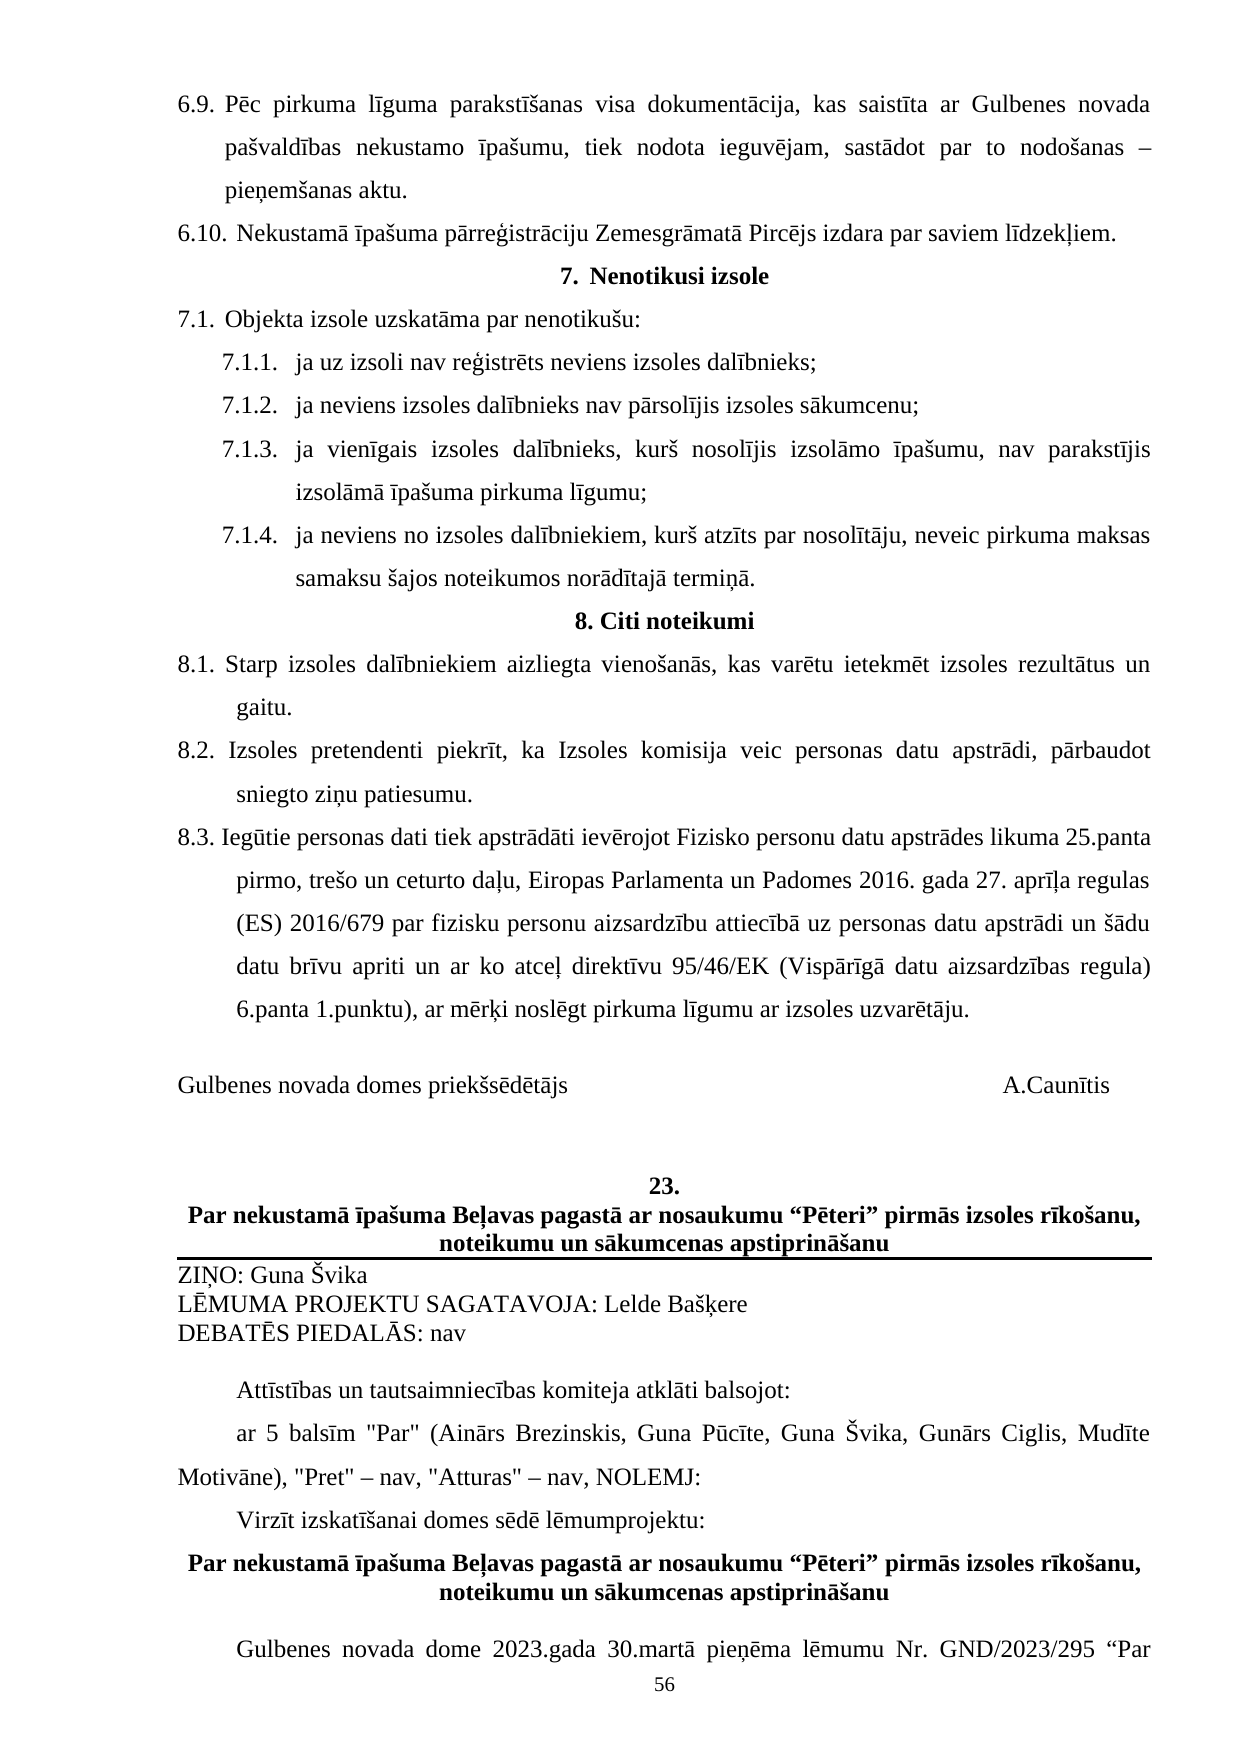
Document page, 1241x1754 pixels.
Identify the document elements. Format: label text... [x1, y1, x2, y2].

text ZIŅO: Guna Švika [177, 1260, 1152, 1289]
list Nenotikusi izsole [177, 261, 1152, 290]
text 8. Citi noteikumi [177, 606, 1152, 635]
text Par nekustamā īpašuma Beļavas pagastā ar nosaukumu “Pēteri” pirmās izsoles rīkošanu, noteikumu un sākumcenas apstiprināšanu [177, 1200, 1152, 1257]
list Nekustamā īpašuma pārreģistrāciju Zemesgrāmatā Pircējs izdara par saviem līdzekļiem. [177, 218, 1152, 247]
text Attīstības un tautsaimniecības komiteja atklāti balsojot: [177, 1375, 1152, 1404]
list Objekta izsole uzskatāma par nenotikušu: [177, 304, 1152, 333]
text DEBATĒS PIEDALĀS: nav [177, 1318, 1152, 1347]
list ja neviens izsoles dalībnieks nav pārsolījis izsoles sākumcenu; [222, 391, 1152, 419]
text Virzīt izskatīšanai domes sēdē lēmumprojektu: [177, 1505, 1152, 1533]
text 8.2. Izsoles pretendenti piekrīt, ka Izsoles komisija veic personas datu apstrādi, pārbaudot sniegto ziņu patiesumu. [177, 736, 1152, 807]
text Par nekustamā īpašuma Beļavas pagastā ar nosaukumu “Pēteri” pirmās izsoles rīkošanu, noteikumu un sākumcenas apstiprināšanu [177, 1548, 1152, 1605]
list Pēc pirkuma parakstīšanas visa dokumentācija, kas saistīta ar Gulbenes novada pašvaldības nekustamo īpašumu, tiek nodota ieguvējam, sastādot par to nodošanas – pieņemšanas aktu. [177, 89, 1152, 204]
text Gulbenes novada domes priekšsēdētājs A.Caunītis [177, 1070, 1152, 1099]
list ja uz izsoli nav reģistrēts neviens izsoles dalībnieks; [222, 347, 1152, 376]
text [177, 1634, 1152, 1663]
text LĒMUMA PROJEKTU SAGATAVOJA: Lelde Bašķere [177, 1289, 1152, 1318]
list ja neviens no izsoles dalībniekiem, kurš atzīts par nosolītāju, neveic pirkuma maksas samaksu šajos noteikumos norādītajā termiņā. [222, 520, 1152, 592]
text ar 5 balsīm "Par" (Ainārs Brezinskis, Guna Pūcīte, Guna Švika, Gunārs Ciglis, Mudīte Motivāne), "Pret" – nav, "Atturas" – nav, NOLEMJ: [177, 1418, 1152, 1490]
text 8.1. Starp izsoles dalībniekiem aizliegta vienošanās, kas varētu ietekmēt izsoles rezultātus un gaitu. [177, 649, 1152, 721]
text 8.3. Iegūtie personas dati tiek apstrādāti ievērojot Fizisko personu datu apstrādes likuma 25.panta pirmo, trešo un ceturto daļu, Eiropas Parlamenta un Padomes 2016. gada 27. aprīļa regulas (ES) 2016/679 par fizisku personu aizsardzību attiecībā uz personas datu apstrādi un šādu datu brīvu apriti un ar ko atceļ direktīvu 95/46/EK (Vispārīgā datu aizsardzības regula) 6.panta 1.punktu), ar mērķi noslēgt pirkuma līgumu ar izsoles uzvarētāju. [177, 822, 1152, 1023]
text 23. [177, 1171, 1152, 1200]
list ja vienīgais izsoles dalībnieks, kurš nosolījis izsolāmo īpašumu, nav parakstījis izsolāmā īpašuma pirkuma līgumu; [222, 434, 1152, 506]
